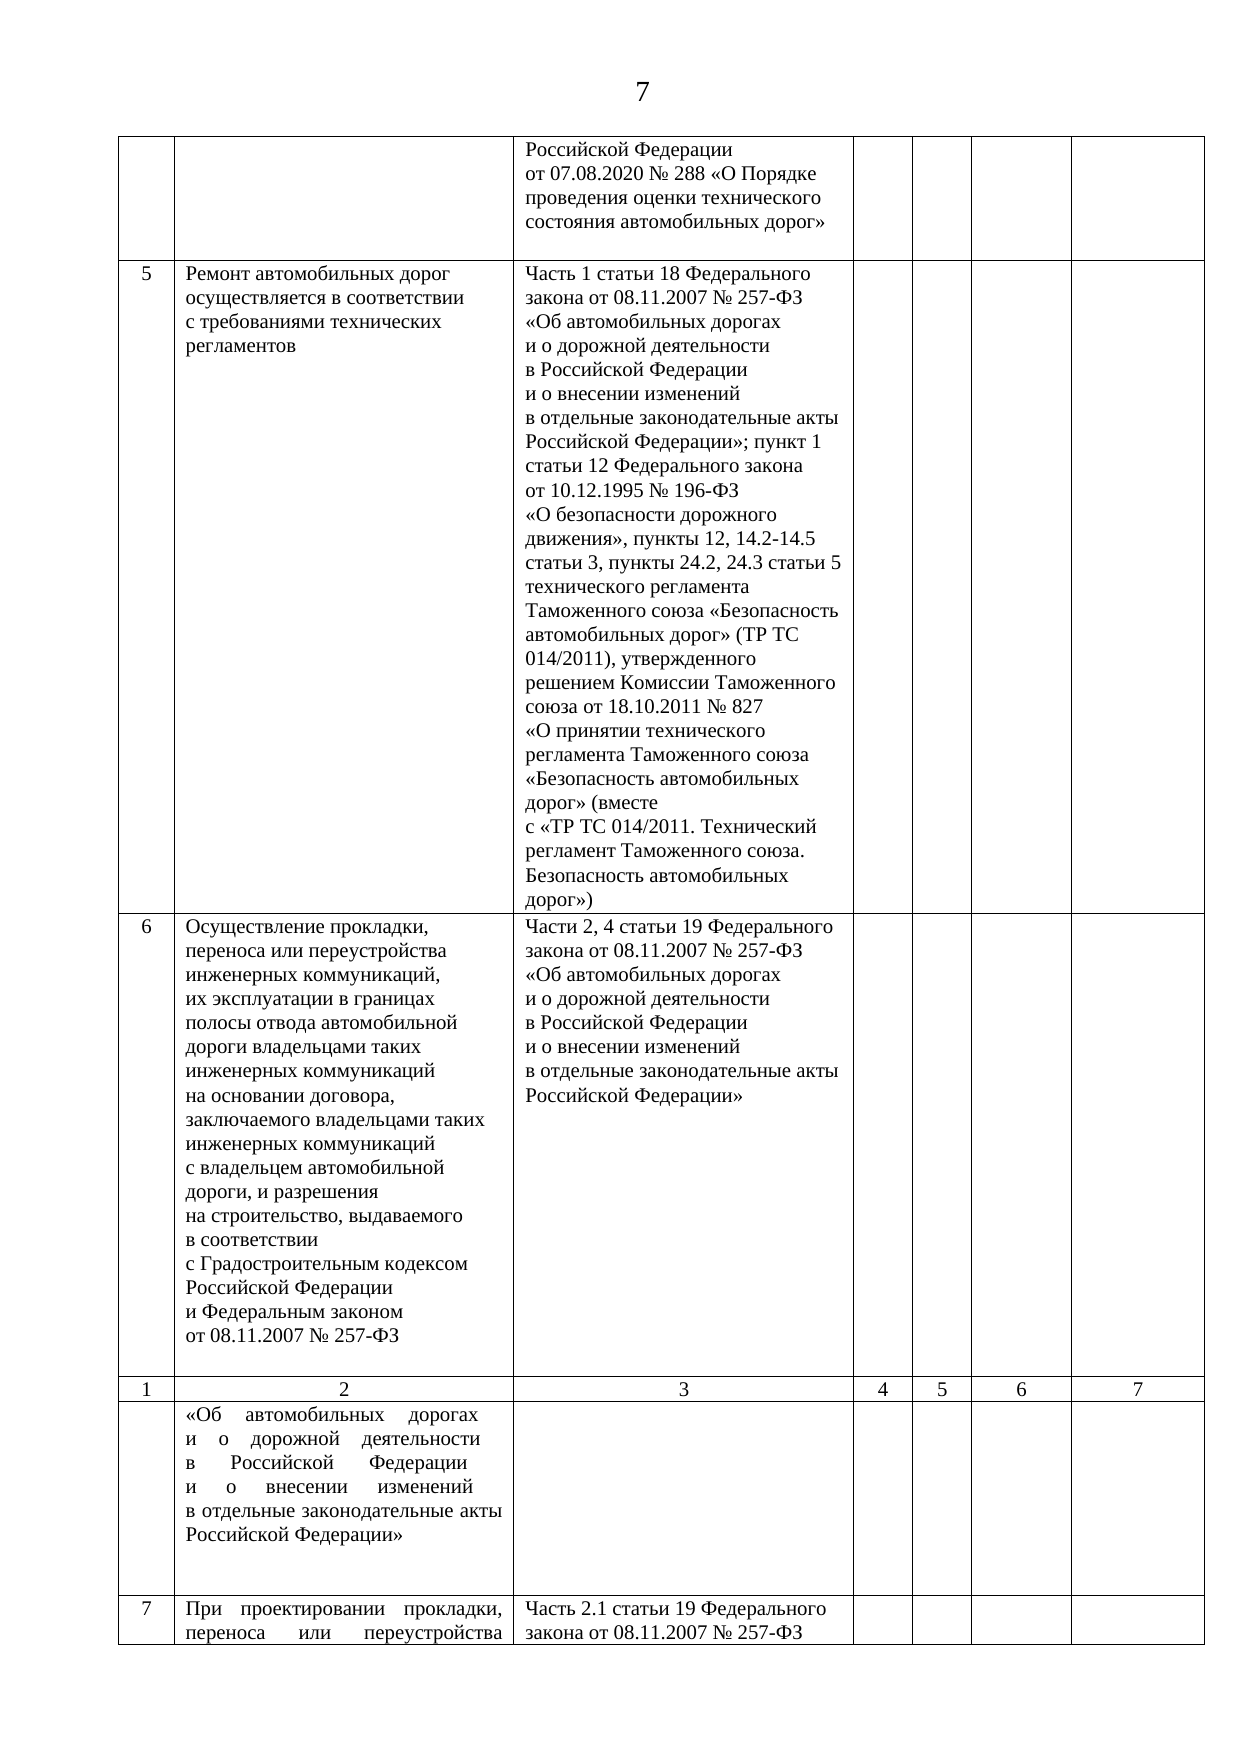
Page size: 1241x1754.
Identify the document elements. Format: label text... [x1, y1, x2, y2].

table_cell [514, 1402, 853, 1594]
table_cell [1072, 1596, 1204, 1644]
table_cell [854, 914, 912, 1376]
table_cell Части 2, 4 статьи 19 Федерального закона от 08.11.2007 № 257-ФЗ «Об автомобильных дорогах и о дорожной деятельности в Российской Федерации и о внесении изменений в отдельные законодательные акты Российской Федерации» [514, 914, 853, 1376]
table_cell [1072, 914, 1204, 1376]
table_cell [913, 137, 971, 260]
table_cell [119, 1402, 174, 1594]
table_cell [913, 261, 971, 913]
table_cell 4 [854, 1377, 912, 1401]
table_cell Осуществление прокладки, переноса или переустройства инженерных коммуникаций, их эксплуатации в границах полосы отвода автомобильной дороги владельцами таких инженерных коммуникаций на основании договора, заключаемого владельцами таких инженерных коммуникаций с владельцем автомобильной дороги, и разрешения на строительство, выдаваемого в соответствии с Градостроительным кодексом Российской Федерации и Федеральным законом от 08.11.2007 № 257-ФЗ [175, 914, 513, 1376]
table_cell 5 [913, 1377, 971, 1401]
table_cell [972, 914, 1071, 1376]
table_cell [972, 1402, 1071, 1594]
table_cell [972, 261, 1071, 913]
table_cell [854, 1596, 912, 1644]
table_cell [913, 1596, 971, 1644]
table_cell 5 [119, 261, 174, 913]
table_cell [1072, 137, 1204, 260]
table_cell 1 [119, 1377, 174, 1401]
table_cell [854, 1402, 912, 1594]
table_cell [1072, 261, 1204, 913]
table_cell 7 [1072, 1377, 1204, 1401]
table_cell «Об автомобильных дорогах и о дорожной деятельности в Российской Федерации и о внесении изменений в отдельные законодательные акты Российской Федерации» [175, 1402, 513, 1594]
table_cell [854, 261, 912, 913]
table_cell [972, 137, 1071, 260]
table_cell [854, 137, 912, 260]
table_cell [972, 1596, 1071, 1644]
table_cell [1072, 1402, 1204, 1594]
table_cell 2 [175, 1377, 513, 1401]
table_cell 4 [119, 137, 174, 260]
table_cell 3 [514, 1377, 853, 1401]
table_cell Часть 1 статьи 18 Федерального закона от 08.11.2007 № 257-ФЗ «Об автомобильных дорогах и о дорожной деятельности в Российской Федерации и о внесении изменений в отдельные законодательные акты Российской Федерации»; пункт 1 статьи 12 Федерального закона от 10.12.1995 № 196-ФЗ «О безопасности дорожного движения», пункты 12, 14.2-14.5 статьи 3, пункты 24.2, 24.3 статьи 5 технического регламента Таможенного союза «Безопасность автомобильных дорог» (ТР ТС 014/2011), утвержденного решением Комиссии Таможенного союза от 18.10.2011 № 827 «О принятии технического регламента Таможенного союза «Безопасность автомобильных дорог» (вместе с «ТР ТС 014/2011. Технический регламент Таможенного союза. Безопасность автомобильных дорог») [514, 261, 853, 913]
table_cell [913, 1402, 971, 1594]
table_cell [514, 137, 853, 260]
table_cell 7 [119, 1596, 174, 1644]
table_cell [514, 1596, 853, 1644]
table_cell 6 [119, 914, 174, 1376]
table_cell [913, 914, 971, 1376]
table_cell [175, 1596, 513, 1644]
table_cell Ремонт автомобильных дорог осуществляется в соответствии с требованиями технических регламентов [175, 261, 513, 913]
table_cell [175, 137, 513, 260]
table_cell 6 [972, 1377, 1071, 1401]
